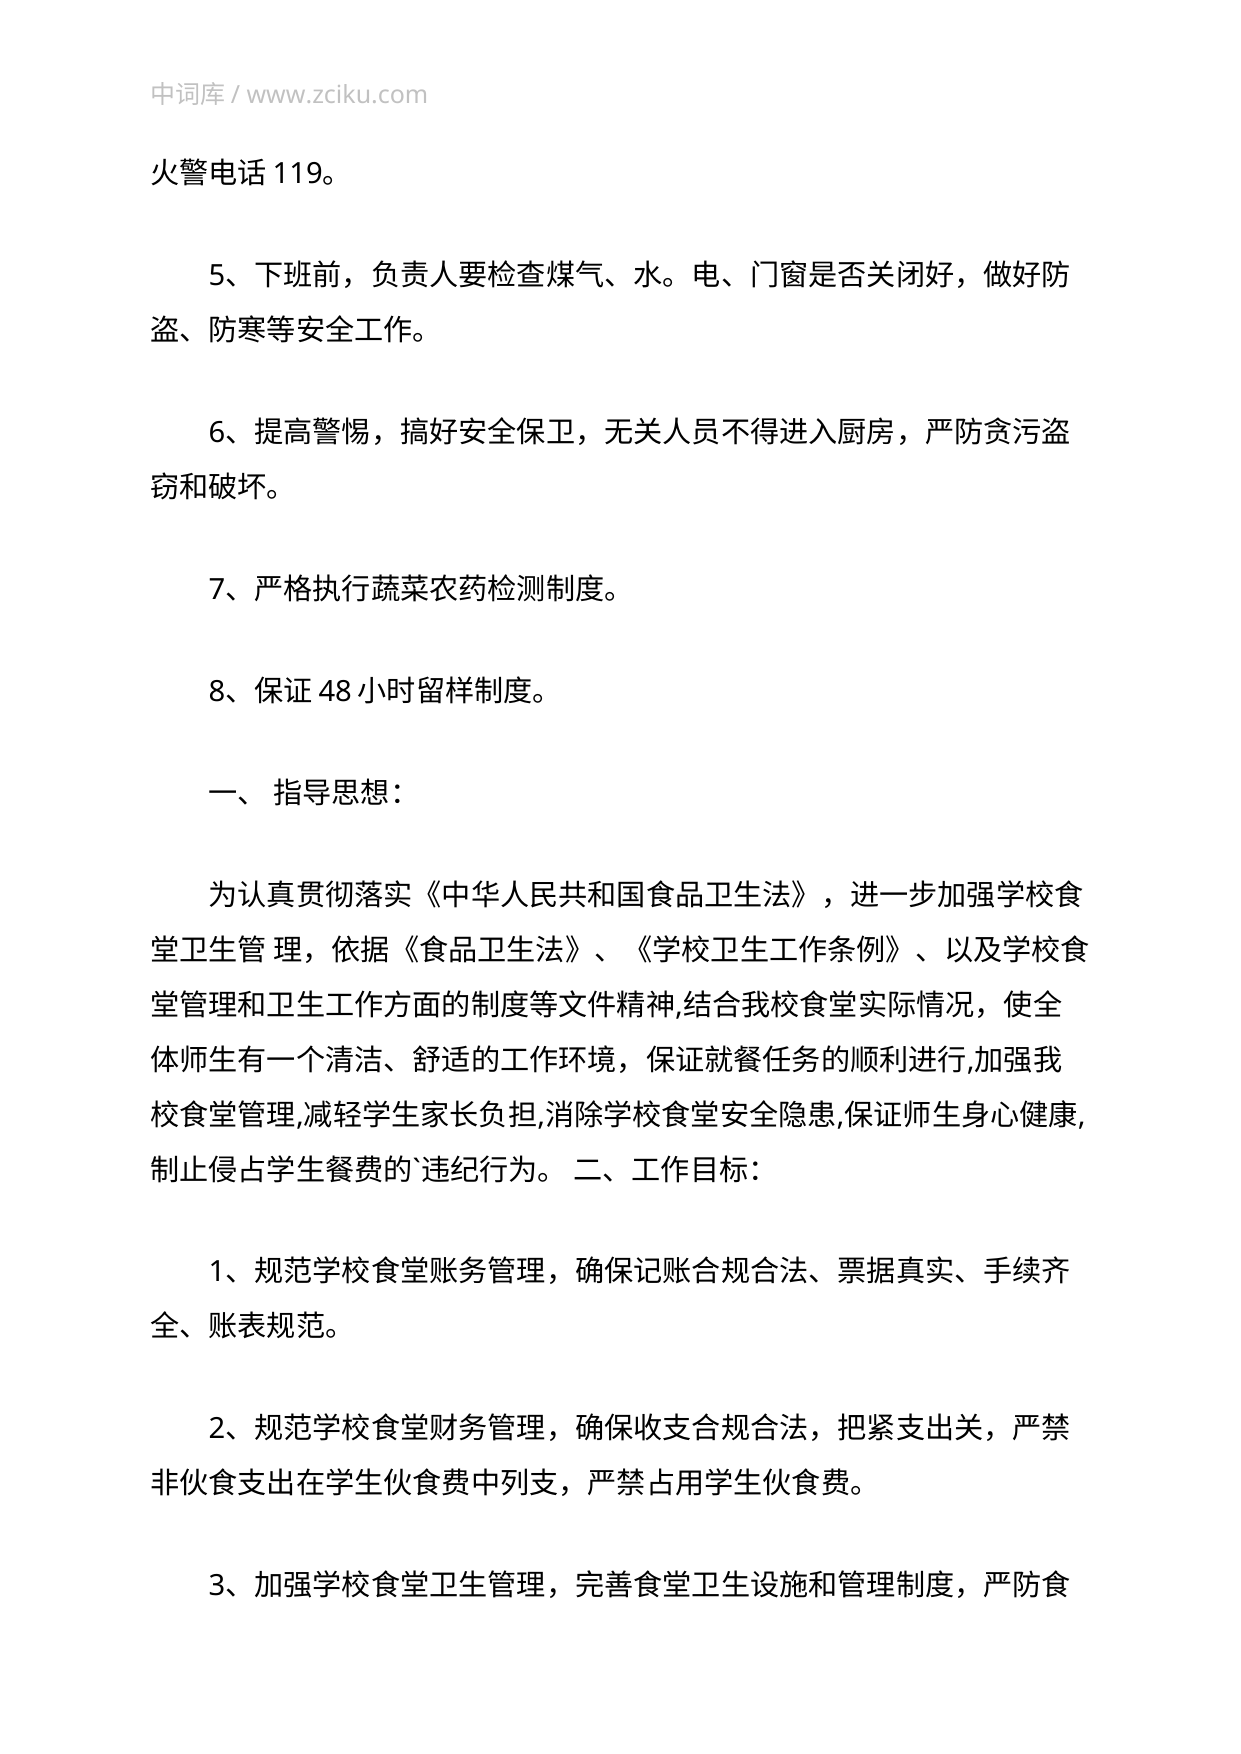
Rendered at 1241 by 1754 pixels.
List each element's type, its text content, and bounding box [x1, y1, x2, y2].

text 为认真贯彻落实《中华人民共和国食品卫生法》，进一步加强学校食堂卫生管 理，依据《食品卫生法》、《学校卫生工作条例》、以及学校食堂管理和卫生工作方面的制度等文件精神,结合我校食堂实际情况，使全体师生有一个清洁、舒适的工作环境，保证就餐任务的顺利进行,加强我校食堂管理,减轻学生家长负担,消除学校食堂安全隐患,保证师生身心健康,制止侵占学生餐费的`违纪行为。 二、工作目标： [150, 871, 1090, 1188]
text 6、提高警惕，搞好安全保卫，无关人员不得进入厨房，严防贪污盗窃和破坏。 [150, 409, 1090, 506]
text 2、规范学校食堂财务管理，确保收支合规合法，把紧支出关，严禁非伙食支出在学生伙食费中列支，严禁占用学生伙食费。 [150, 1405, 1090, 1502]
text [150, 1562, 1090, 1604]
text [150, 150, 1090, 192]
text 5、下班前，负责人要检查煤气、水。电、门窗是否关闭好，做好防盗、防寒等安全工作。 [150, 252, 1090, 349]
text 7、严格执行蔬菜农药检测制度。 [150, 566, 1090, 608]
text 1、规范学校食堂账务管理，确保记账合规合法、票据真实、手续齐全、账表规范。 [150, 1248, 1090, 1345]
text 一、 指导思想： [150, 769, 1090, 812]
text 8、保证48小时留样制度。 [150, 667, 1090, 710]
